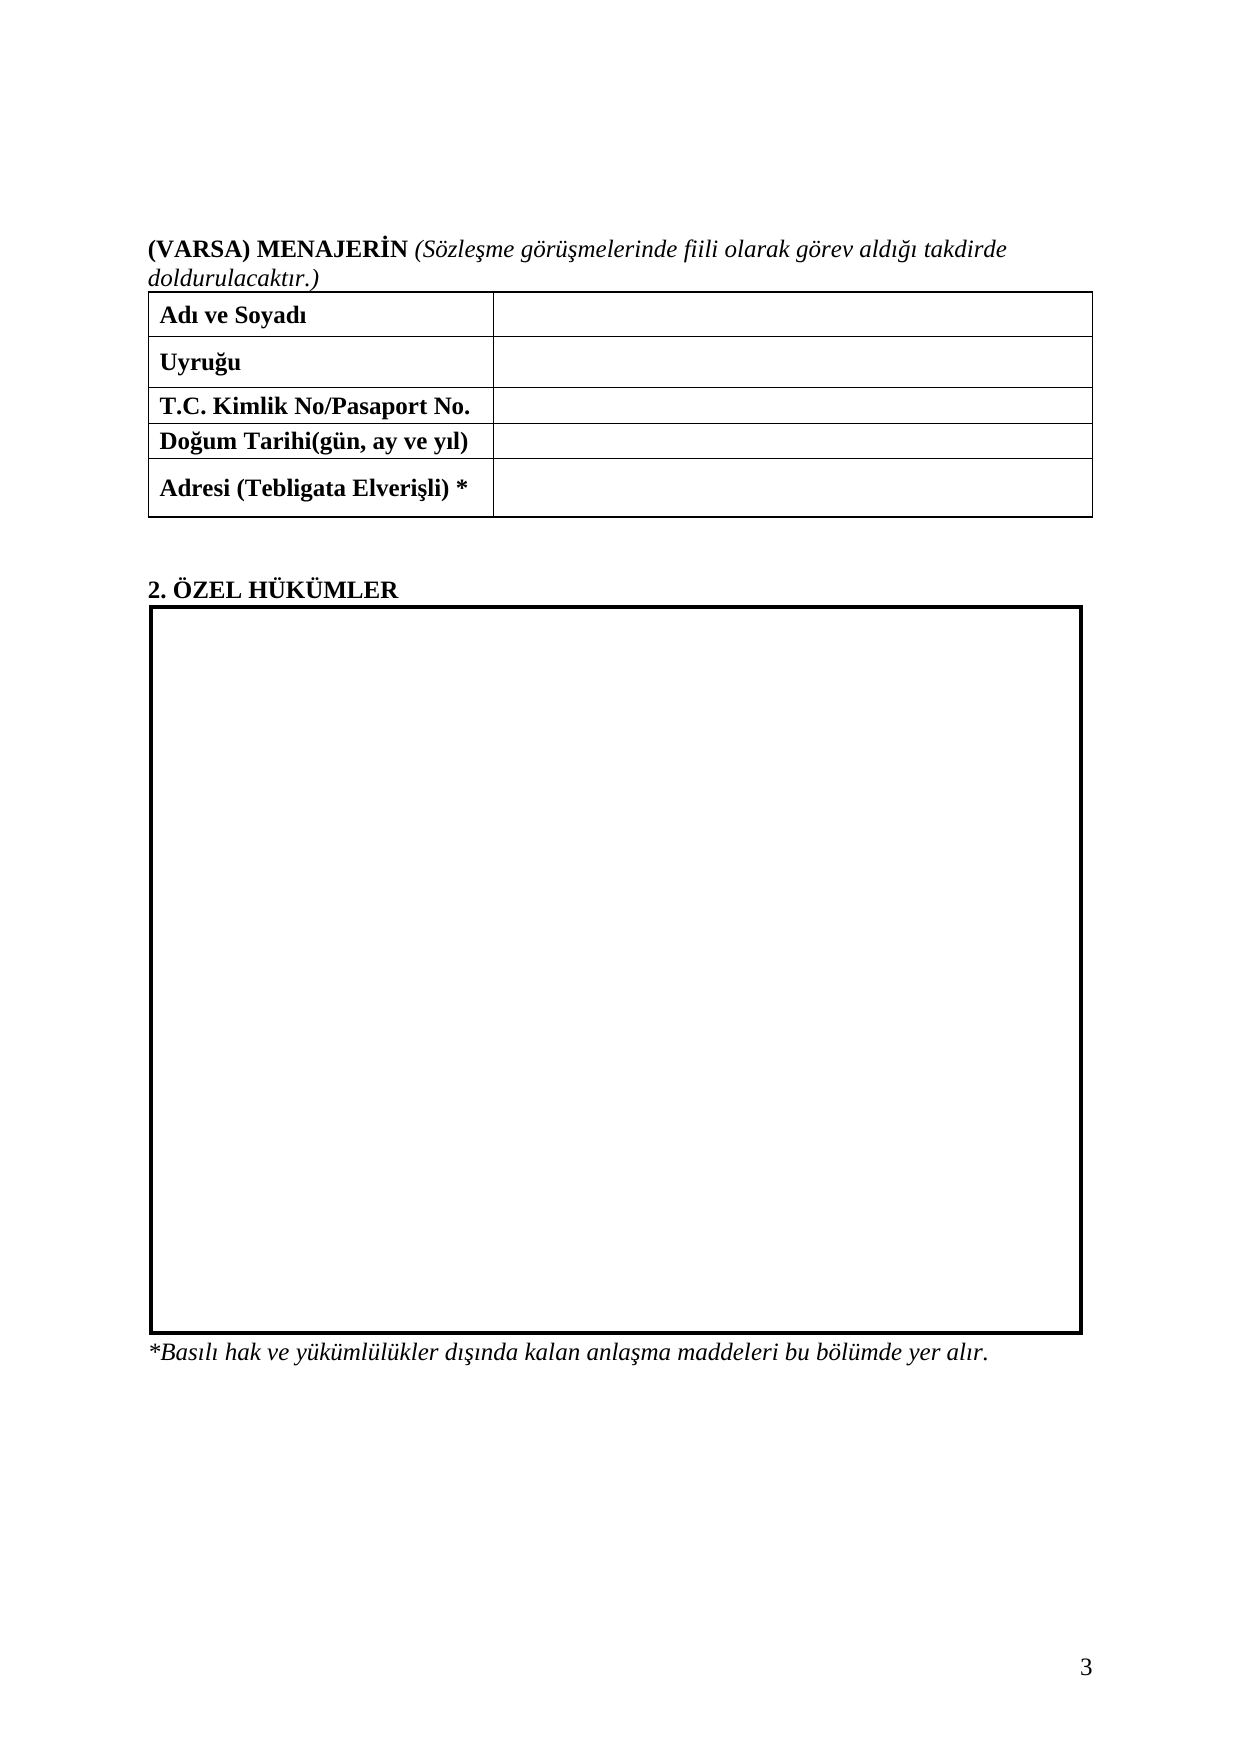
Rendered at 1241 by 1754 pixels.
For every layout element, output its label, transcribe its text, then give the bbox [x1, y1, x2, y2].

table_cell [494, 337, 1092, 387]
text 2. ÖZEL HÜKÜMLER [148, 575, 1093, 1337]
table_cell [494, 459, 1092, 516]
text (VARSA) MENAJERİN (Sözleşme görüşmelerinde fiili olarak görev aldığı takdirde doldurulacaktır.) [148, 234, 1093, 291]
table_cell [494, 424, 1092, 458]
text *Basılı hak ve yükümlülükler dışında kalan anlaşma maddeleri bu bölümde yer alır. [148, 1337, 1093, 1365]
table_header Adı ve Soyadı [149, 293, 493, 336]
table_cell Doğum Tarihi(gün, ay ve yıl) [149, 424, 493, 458]
table_header [494, 293, 1092, 336]
table_cell T.C. Kimlik No/Pasaport No. [149, 388, 493, 422]
table_cell Uyruğu [149, 337, 493, 387]
table_cell Adresi (Tebligata Elverişli) * [149, 459, 493, 516]
table_cell [494, 388, 1092, 422]
